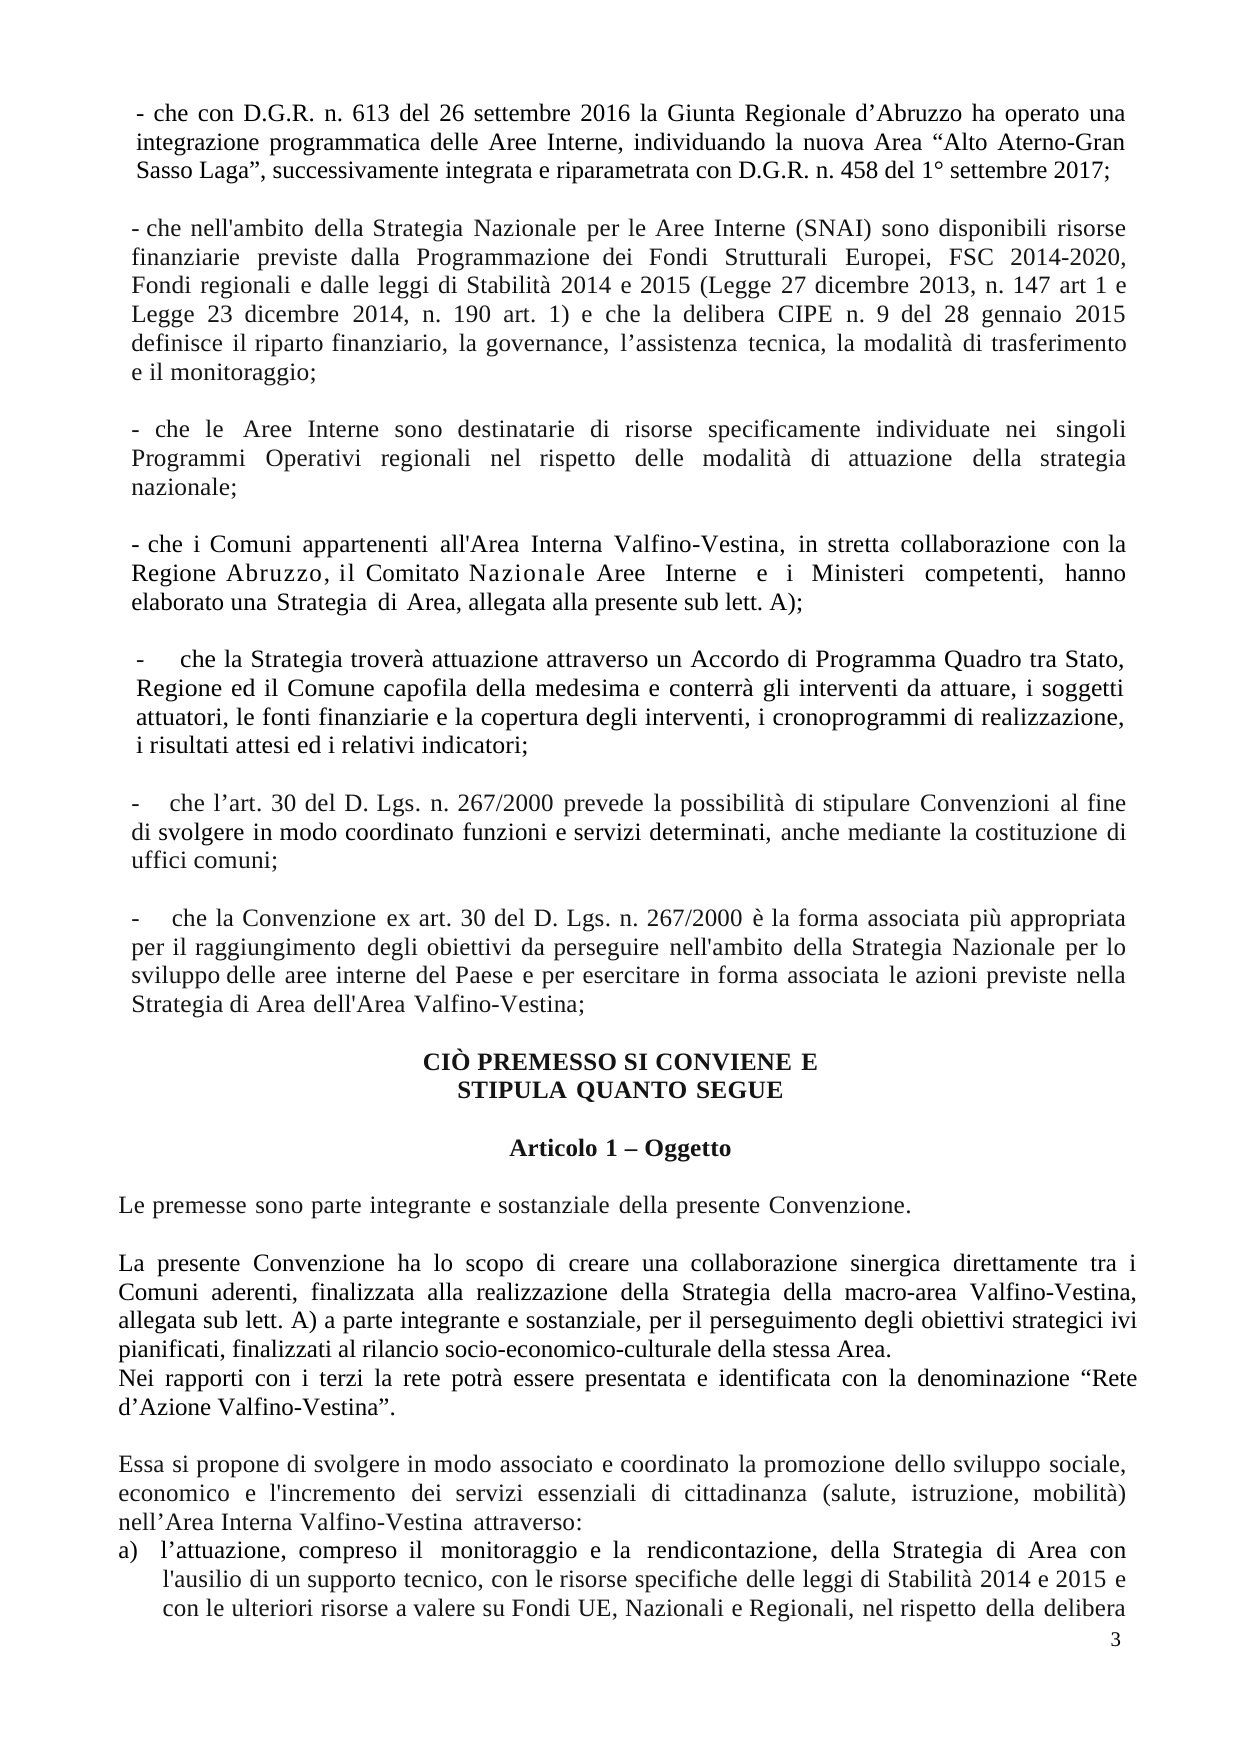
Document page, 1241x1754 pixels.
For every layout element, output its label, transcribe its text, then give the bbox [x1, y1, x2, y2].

text - che nell'ambito della Strategia Nazionale per le Aree Interne (SNAI) sono disponibili risorse finanziarie previste dalla Programmazione dei Fondi Strutturali Europei, FSC 2014-2020, Fondi regionali e dalle leggi di Stabilità 2014 e 2015 (Legge 27 dicembre 2013, n. 147 art 1 e Legge 23 dicembre 2014, n. 190 art. 1) e che la delibera CIPE n. 9 del 28 gennaio 2015 definisce il riparto finanziario, la governance, l’assistenza tecnica, la modalità di trasferimento e il monitoraggio; [131, 213, 1127, 385]
text Articolo 1 – Oggetto [385, 1133, 855, 1162]
text - che l’art. 30 del D. Lgs. n. 267/2000 prevede la possibilità di stipulare Convenzioni al fine di svolgere in modo coordinato funzioni e servizi determinati, anche mediante la costituzione di uffici comuni; [131, 788, 1126, 874]
list che la Strategia troverà attuazione attraverso un Accordo di Programma Quadro tra Stato, Regione ed il Comune capofila della medesima e conterrà gli interventi da attuare, i soggetti attuatori, le fonti finanziarie e la copertura degli interventi, i cronoprogrammi di realizzazione, i risultati attesi ed i relativi indicatori; [136, 644, 1127, 759]
text - che la Convenzione ex art. 30 del D. Lgs. n. 267/2000 è la forma associata più appropriata per il raggiungimento degli obiettivi da perseguire nell'ambito della Strategia Nazionale per lo sviluppo delle aree interne del Paese e per esercitare in forma associata le azioni previste nella Strategia di Area dell'Area Valfino-Vestina; [131, 903, 1126, 1018]
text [118, 1535, 1127, 1622]
text - che le Aree Interne sono destinatarie di risorse specificamente individuate nei singoli Programmi Operativi regionali nel rispetto delle modalità di attuazione della strategia nazionale; [131, 414, 1126, 500]
text Ciò PREMESSO SI CONVIENE E STIPULA QUANTO SEGUE [385, 1047, 855, 1104]
text Le premesse sono parte integrante e sostanziale della presente Convenzione. [118, 1190, 1138, 1219]
text - che con D.G.R. n. 613 del 26 settembre 2016 la Giunta Regionale d’Abruzzo ha operato una integrazione programmatica delle Aree Interne, individuando la nuova Area “Alto Aterno-Gran Sasso Laga”, successivamente integrata e riparametrata con D.G.R. n. 458 del 1° settembre 2017; [136, 98, 1126, 184]
text - che i Comuni appartenenti all'Area Interna Valfino-Vestina, in stretta collaborazione con la Regione Abruzzo, il Comitato Nazionale Aree Interne e i Ministeri competenti, hanno elaborato una Strategia di Area, allegata alla presente sub lett. A); [131, 529, 1127, 615]
text Essa si propone di svolgere in modo associato e coordinato la promozione dello sviluppo sociale, economico e l'incremento dei servizi essenziali di cittadinanza (salute, istruzione, mobilità) nell’Area Interna Valfino-Vestina attraverso: [118, 1449, 1126, 1535]
text Nei rapporti con i terzi la rete potrà essere presentata e identificata con la denominazione “Rete d’Azione Valfino-Vestina”. [118, 1363, 1138, 1420]
text La presente Convenzione ha lo scopo di creare una collaborazione sinergica direttamente tra i Comuni aderenti, finalizzata alla realizzazione della Strategia della macro-area Valfino-Vestina, allegata sub lett. A) a parte integrante e sostanziale, per il perseguimento degli obiettivi strategici ivi pianificati, finalizzati al rilancio socio-economico-culturale della stessa Area. [118, 1248, 1138, 1363]
